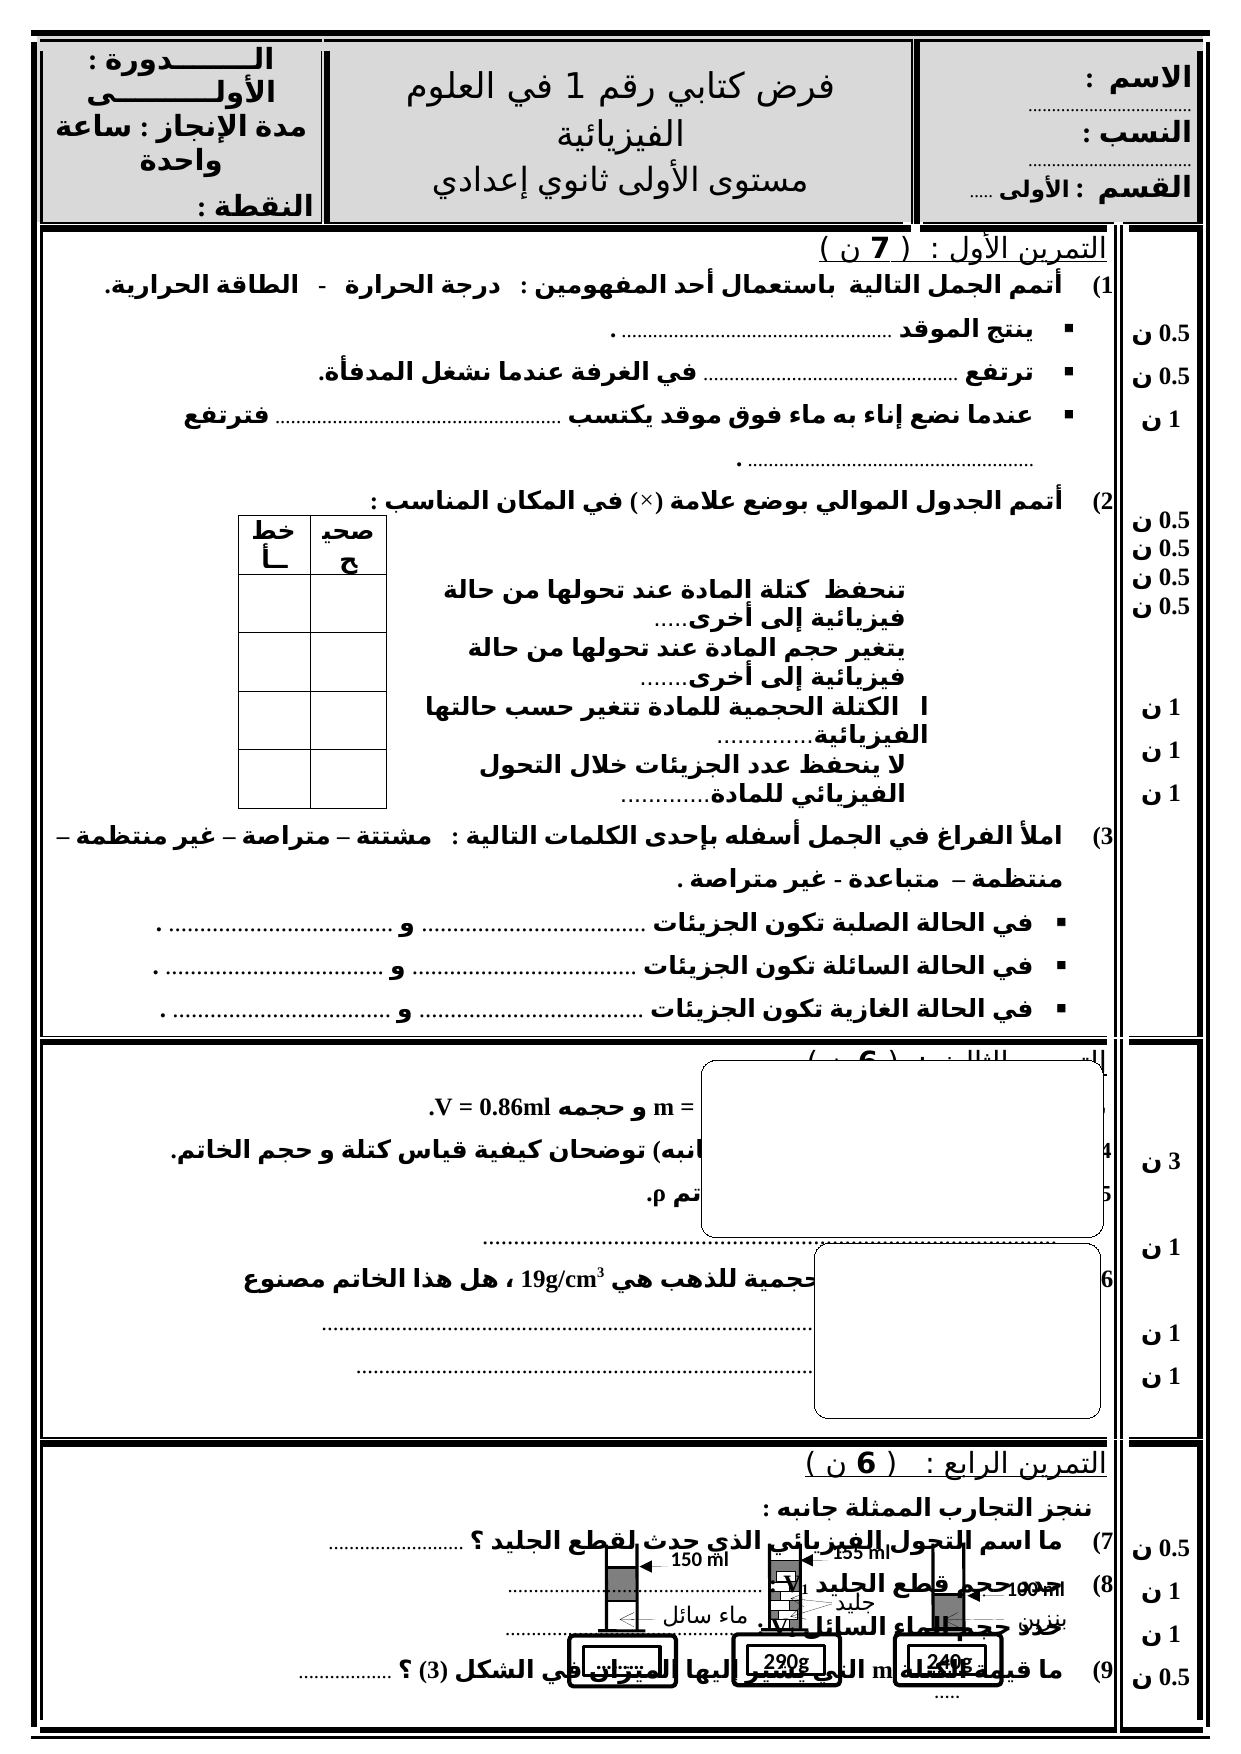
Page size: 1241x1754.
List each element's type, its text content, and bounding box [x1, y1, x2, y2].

table_header الاسم : ................................... النسب : ................................... القسم : الأولى ..... [920, 42, 1203, 222]
table_cell التمرين الثالث : ( 6 ن ) نتوفر على خاتم من ذهب كتلته m = 15g و حجمه V = 0.86ml. ارسم تبيانتين (في الإطارين جانبه) توضحان كيفية قياس كتلة و حجم الخاتم. احسب الكتلة الحجمية لهذا الخاتم ρ. ............................................................................................ إذا علمت أن الكتلة الحجمية للذهب هي 19g/cm3 ، هل هذا الخاتم مصنوع من الذهب فقط ؟ ............................................................................................ علل جوابك : ................................................................................................. [37, 1036, 1118, 1437]
table_cell 3 ن 1 ن 1 ن 1 ن [1118, 1036, 1203, 1437]
table_header الــــــــدورة : الأولــــــــــى مدة الإنجاز : ساعة واحدة النقطة : [37, 36, 325, 222]
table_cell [37, 1437, 1118, 1727]
table_header فرض كتابي رقم 1 في العلوم الفيزيائية مستوى الأولى ثانوي إعدادي [325, 36, 916, 222]
table_cell التمرين الأول : ( 7 ن ) أتمم الجمل التالية باستعمال أحد المفهومين : درجة الحرارة - الطاقة الحرارية. ينتج الموقد .................................................... . ترتفع ................................................. في الغرفة عندما نشغل المدفأة. عندما نضع إناء به ماء فوق موقد يكتسب ....................................................... فترتفع ....................................................... . أتمم الجدول الموالي بوضع علامة () في المكان المناسب : املأ الفراغ في الجمل أسفله بإحدى الكلمات التالية : مشتتة – متراصة – غير منتظمة – منتظمة – متباعدة - غير متراصة . في الحالة الصلبة تكون الجزيئات .................................... و .................................... . في الحالة السائلة تكون الجزيئات .................................... و ................................... . في الحالة الغازية تكون الجزيئات .................................... و ................................... . [37, 222, 1118, 1036]
table_cell 0.5 ن 0.5 ن 1 ن 0.5 ن 0.5 ن 0.5 ن 0.5 ن 1 ن 1 ن 1 ن [1118, 222, 1203, 1036]
table_cell 0.5 ن 1 ن 1 ن 0.5 ن 1 ن 1 ن 1 ن [1118, 1437, 1203, 1727]
